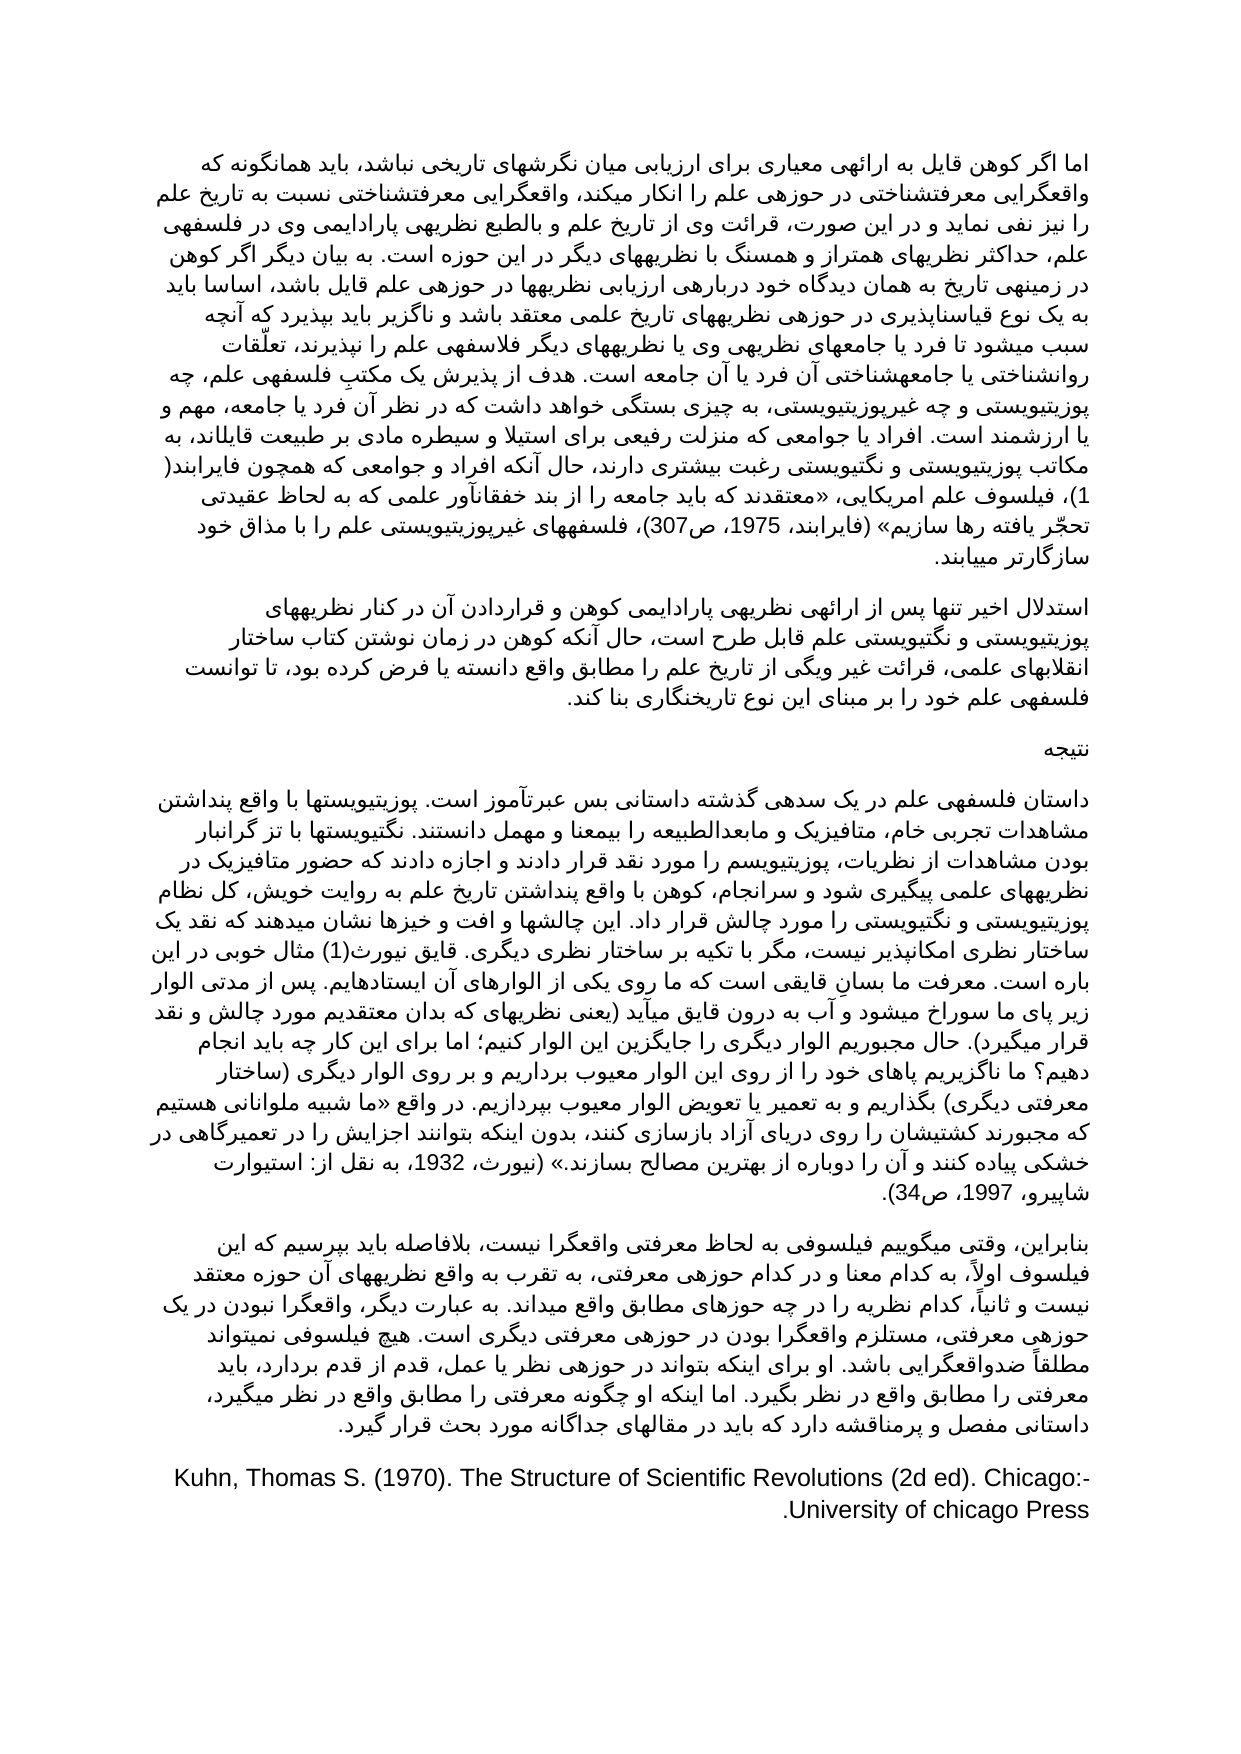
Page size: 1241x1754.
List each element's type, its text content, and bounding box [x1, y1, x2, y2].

text نتیجه [150, 735, 1090, 762]
text اما اگر کوهن قایل به ارائه‏ی معیاری برای ارزیابی میان نگرش‏های تاریخی نباشد، باید همان‏گونه که واقع‏گرایی معرفت‏شناختی در حوزه‏ی علم را انکار می‏کند، واقع‏گرایی معرفت‏شناختی نسبت به تاریخ علم را نیز نفی نماید و در این صورت، قرائت وی از تاریخ علم و بالطبع نظریه‏ی پارادایمی وی در فلسفه‏ی علم، حداکثر نظریه‏ای هم‏تراز و هم‏سنگ با نظریه‏های دیگر در این حوزه است. به بیان دیگر اگر کوهن در زمینه‏ی تاریخ به همان دیدگاه خود درباره‏ی ارزیابی نظریه‏ها در حوزه‏ی علم قایل باشد، اساسا باید به یک نوع قیاس‏ناپذیری در حوزه‏ی نظریه‏های تاریخ علمی معتقد باشد و ناگزیر باید بپذیرد که آنچه سبب می‏شود تا فرد یا جامعه‏ای نظریه‏ی وی یا نظریه‏های دیگر فلاسفه‏ی علم را نپذیرند، تعلّقات روان‏شناختی یا جامعه‏شناختی آن فرد یا آن جامعه است. هدف از پذیرش یک مکتبِ فلسفه‏ی علم، چه پوزیتیویستی و چه غیرپوزیتیویستی، به چیزی بستگی خواهد داشت که در نظر آن فرد یا جامعه، مهم و یا ارزشمند است. افراد یا جوامعی که منزلت رفیعی برای استیلا و سیطره مادی بر طبیعت قایل‏اند، به مکاتب پوزیتیویستی و نگتیویستی رغبت بیشتری دارند، حال آن‏که افراد و جوامعی که هم‏چون فایرابند(1)، فیلسوف علم امریکایی، «معتقدند که باید جامعه را از بند خفقان‏آور علمی که به لحاظ عقیدتی تحجّر یافته رها سازیم» (فایرابند، 1975، ص307)، فلسفه‏های غیرپوزیتیویستی علم را با مذاق خود سازگارتر می‏یابند. [150, 150, 1090, 569]
text -Kuhn, Thomas S. (1970). The Structure of Scientific Revolutions (2d ed). Chicago: University of chicago Press. [150, 1462, 1090, 1524]
text استدلال اخیر تنها پس از ارائه‏ی نظریه‏ی پارادایمی کوهن و قراردادن آن در کنار نظریه‏های پوزیتیویستی و نگتیویستی علم قابل طرح است، حال آن‏که کوهن در زمان نوشتن کتاب ساختار انقلاب‏های علمی، قرائت غیر ویگی از تاریخ علم را مطابق واقع دانسته یا فرض کرده بود، تا توانست فلسفه‏ی علم خود را بر مبنای این نوع تاریخ‏نگاری بنا کند. [150, 594, 1090, 711]
text داستان فلسفه‏ی علم در یک سده‏ی گذشته داستانی بس عبرت‏آموز است. پوزیتیویست‏ها با واقع پنداشتن مشاهدات تجربی خام، متافیزیک و مابعدالطبیعه را بی‏معنا و مهمل دانستند. نگتیویست‏ها با تز گران‏بار بودن مشاهدات از نظریات، پوزیتیویسم را مورد نقد قرار دادند و اجازه دادند که حضور متافیزیک در نظریه‏های علمی پی‏گیری شود و سرانجام، کوهن با واقع پنداشتن تاریخ علم به روایت خویش، کل نظام پوزیتیویستی و نگتیویستی را مورد چالش قرار داد. این چالش‏ها و افت و خیزها نشان می‏دهند که نقد یک ساختار نظری امکان‏پذیر نیست، مگر با تکیه بر ساختار نظری دیگری. قایق نیورث(1) مثال خوبی در این باره است. معرفت ما بسانِ قایقی است که ما روی یکی از الوارهای آن ایستاده‏ایم. پس از مدتی الوار زیر پای ما سوراخ می‏شود و آب به درون قایق می‏آید (یعنی نظریه‏ای که بدان معتقدیم مورد چالش و نقد قرار می‏گیرد). حال مجبوریم الوار دیگری را جایگزین این الوار کنیم؛ اما برای این کار چه باید انجام دهیم؟ ما ناگزیریم پاهای خود را از روی این الوار معیوب برداریم و بر روی الوار دیگری (ساختار معرفتی دیگری) بگذاریم و به تعمیر یا تعویض الوار معیوب بپردازیم. در واقع «ما شبیه ملوانانی هستیم که مجبورند کشتی‏شان را روی دریای آزاد بازسازی کنند، بدون این‏که بتوانند اجزایش را در تعمیرگاهی در خشکی پیاده کنند و آن را دوباره از بهترین مصالح بسازند.» (نیورث، 1932، به نقل از: استیوارت شاپیرو، 1997، ص34). [150, 786, 1090, 1206]
text بنابراین، وقتی می‏گوییم فیلسوفی به لحاظ معرفتی واقع‏گرا نیست، بلافاصله باید بپرسیم که این فیلسوف اولاً، به کدام معنا و در کدام حوزه‏ی معرفتی، به تقرب به واقع نظریه‏های آن حوزه معتقد نیست و ثانیاً، کدام نظریه را در چه حوزه‏ای مطابق واقع می‏داند. به عبارت دیگر، واقع‏گرا نبودن در یک حوزه‏ی معرفتی، مستلزم واقع‏گرا بودن در حوزه‏ی معرفتی دیگری است. هیچ فیلسوفی نمی‏تواند مطلقاً ضدواقع‏گرایی باشد. او برای این‏که بتواند در حوزه‏ی نظر یا عمل، قدم از قدم بردارد، باید معرفتی را مطابق واقع در نظر بگیرد. اما این‏که او چگونه معرفتی را مطابق واقع در نظر می‏گیرد، داستانی مفصل و پرمناقشه دارد که باید در مقاله‏ای جداگانه مورد بحث قرار گیرد. [150, 1230, 1090, 1438]
